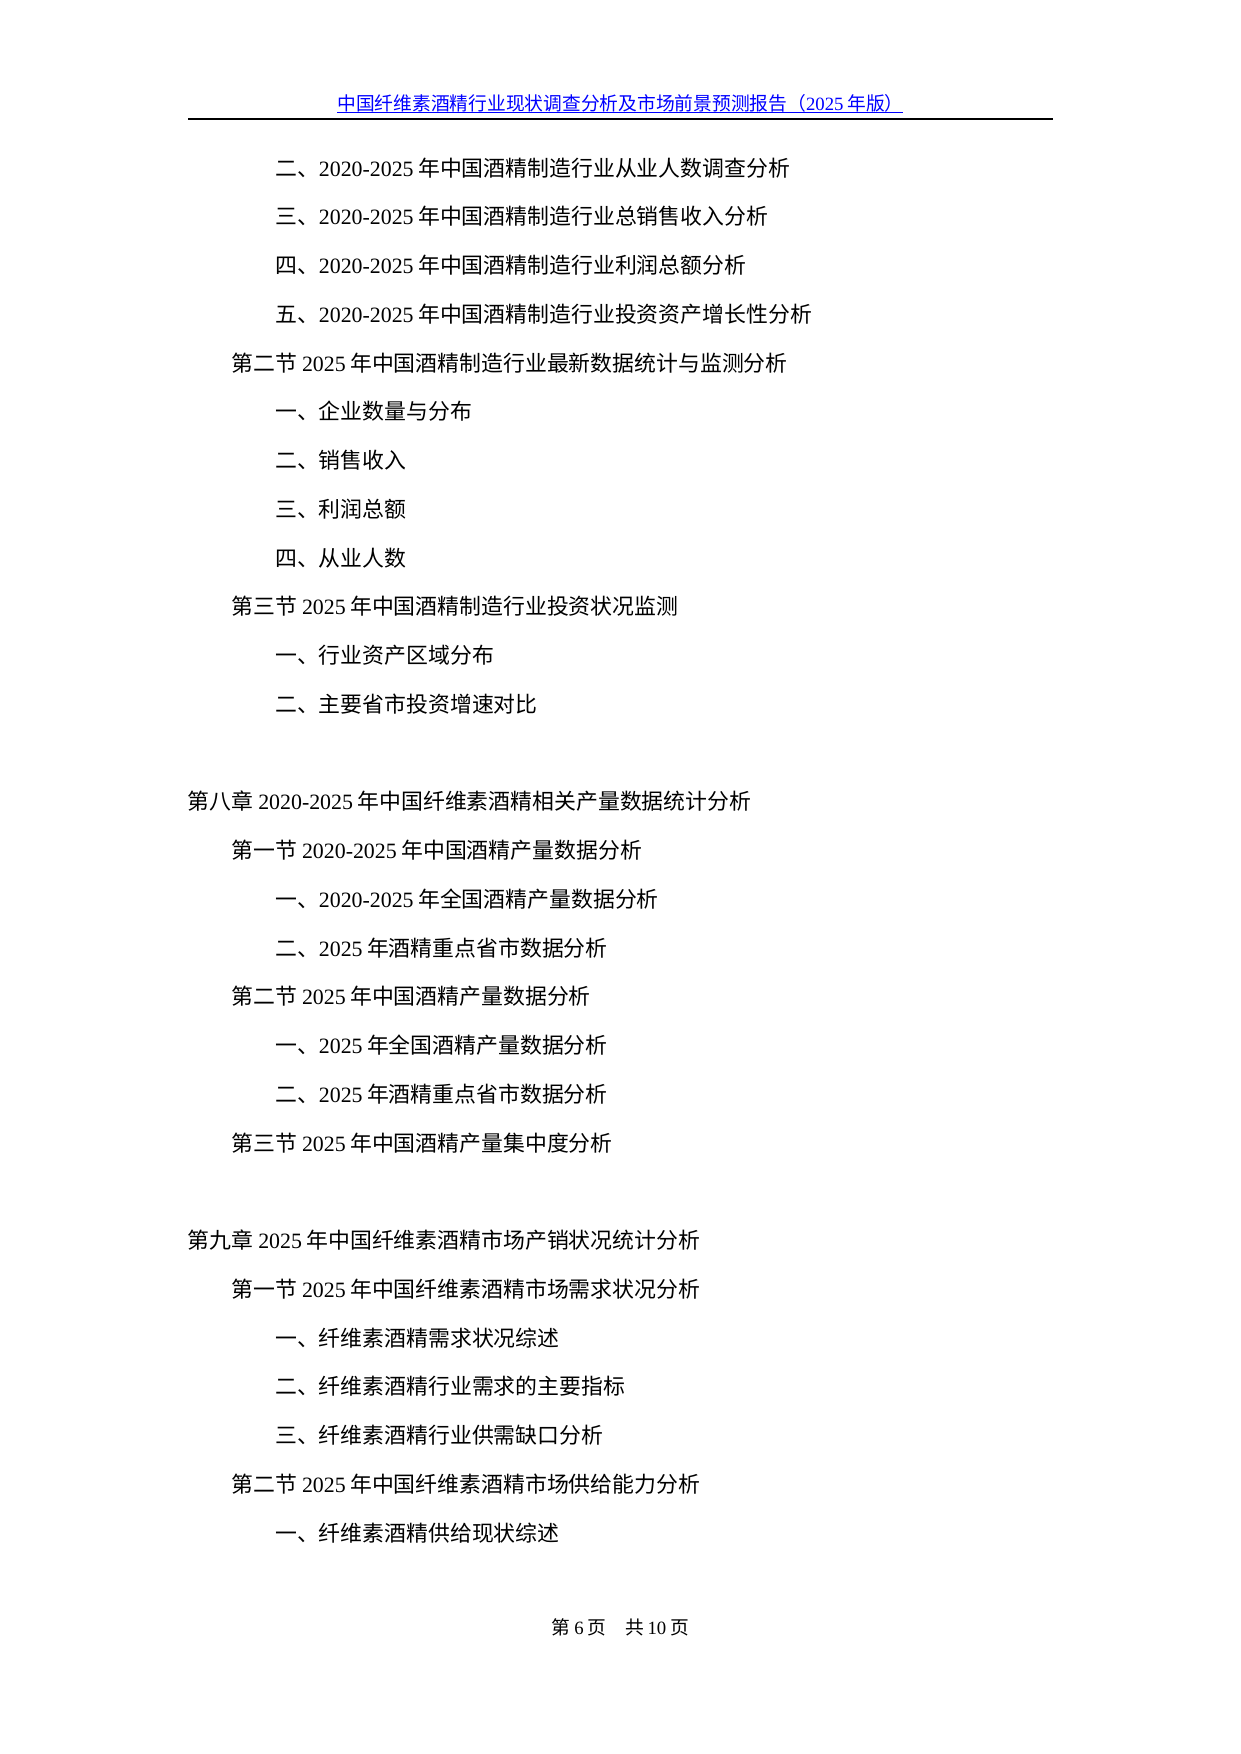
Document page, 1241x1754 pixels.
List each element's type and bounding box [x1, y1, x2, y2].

text [187, 150, 1053, 1548]
